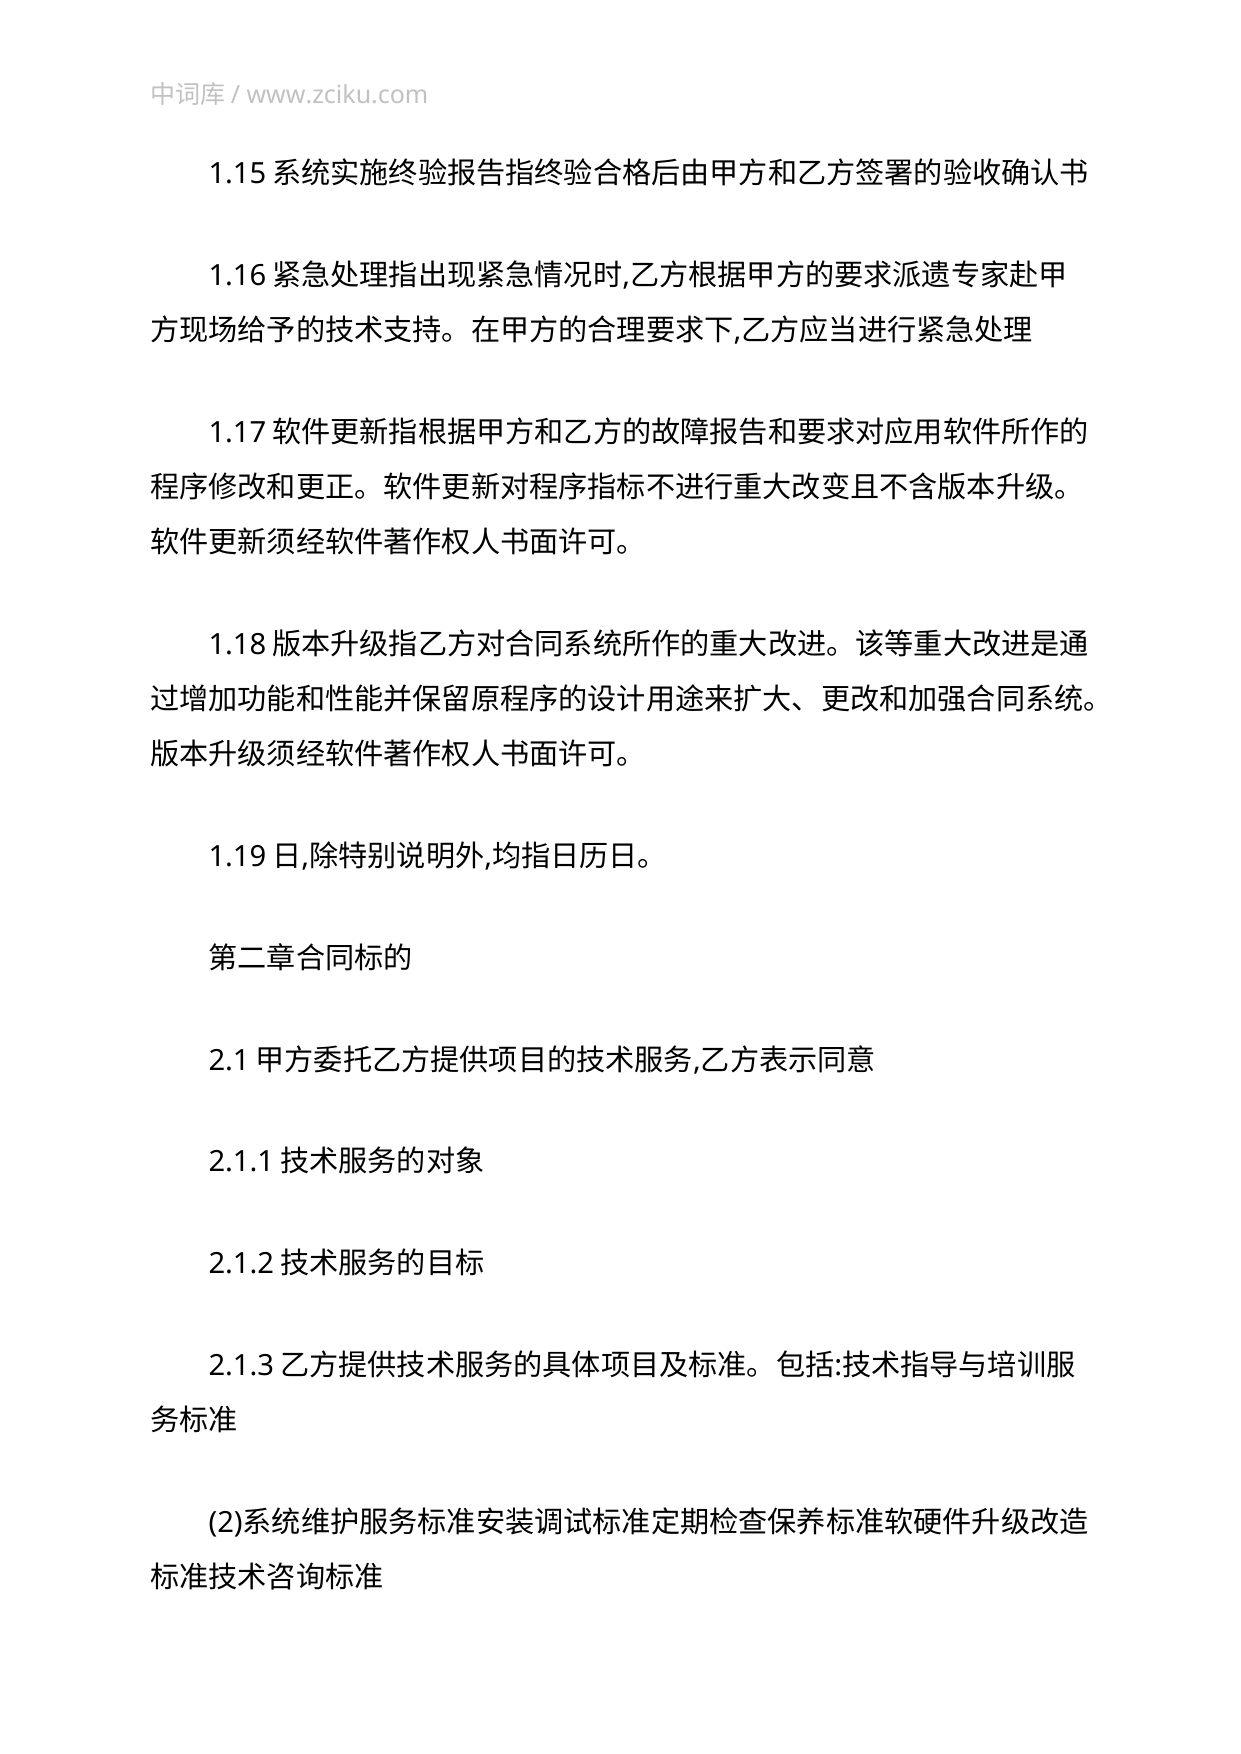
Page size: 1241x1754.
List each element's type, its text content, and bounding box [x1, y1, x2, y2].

text 1.17软件更新指根据甲方和乙方的故障报告和要求对应用软件所作的程序修改和更正。软件更新对程序指标不进行重大改变且不含版本升级。软件更新须经软件著作权人书面许可。 [150, 409, 1090, 561]
text 2.1甲方委托乙方提供项目的技术服务,乙方表示同意 [150, 1036, 1090, 1078]
text 1.16紧急处理指出现紧急情况时,乙方根据甲方的要求派遗专家赴甲方现场给予的技术支持。在甲方的合理要求下,乙方应当进行紧急处理 [150, 252, 1090, 349]
text 2.1.2技术服务的目标 [150, 1240, 1090, 1282]
text 1.19日,除特别说明外,均指日历日。 [150, 832, 1090, 875]
text 1.18版本升级指乙方对合同系统所作的重大改进。该等重大改进是通过增加功能和性能并保留原程序的设计用途来扩大、更改和加强合同系统。版本升级须经软件著作权人书面许可。 [150, 621, 1090, 773]
text 第二章合同标的 [150, 934, 1090, 977]
text (2)系统维护服务标准安装调试标准定期检查保养标准软硬件升级改造标准技术咨询标准 [150, 1499, 1090, 1596]
text 2.1.1技术服务的对象 [150, 1138, 1090, 1180]
text 2.1.3乙方提供技术服务的具体项目及标准。包括:技术指导与培训服务标准 [150, 1342, 1090, 1439]
text 1.15系统实施终验报告指终验合格后由甲方和乙方签署的验收确认书 [150, 150, 1090, 192]
